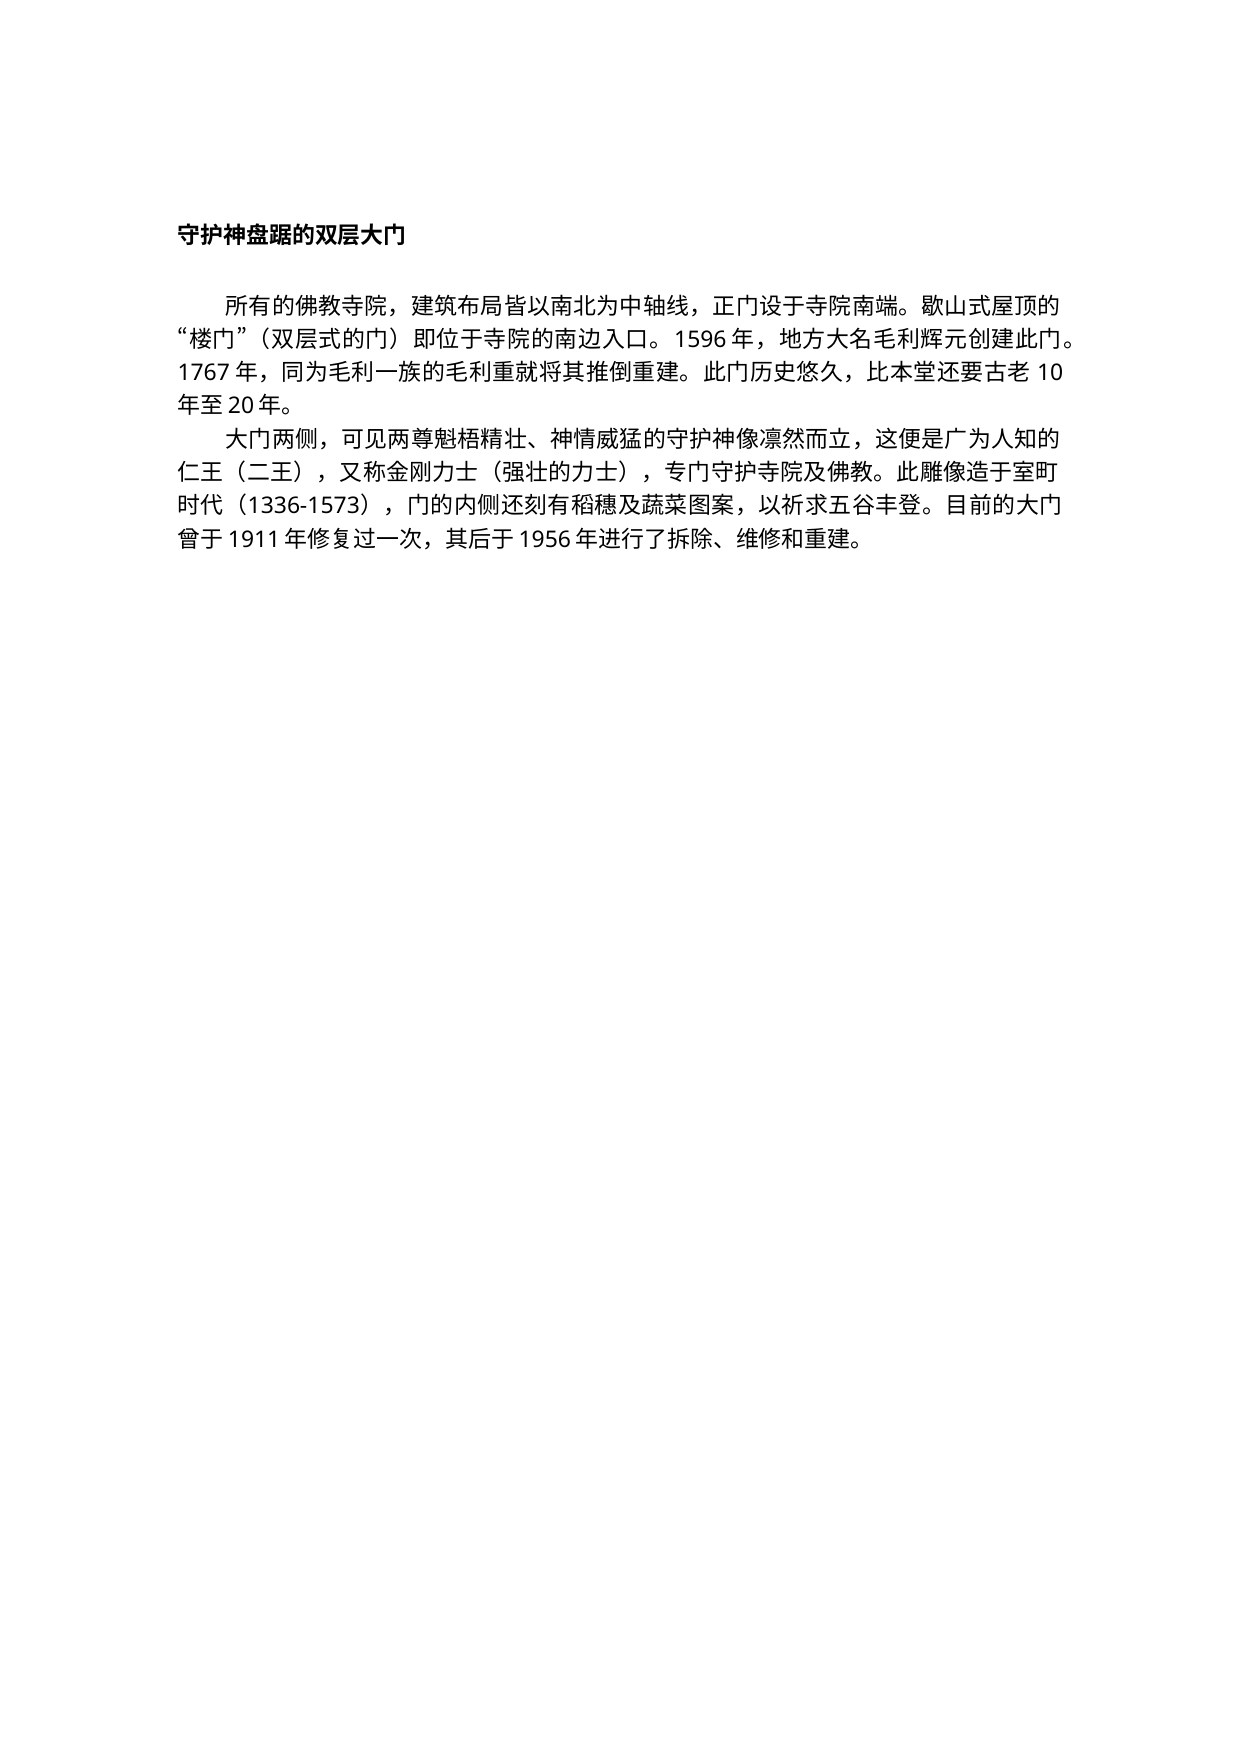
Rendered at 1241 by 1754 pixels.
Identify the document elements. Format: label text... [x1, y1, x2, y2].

text 大门两侧，可见两尊魁梧精壮、神情威猛的守护神像凛然而立，这便是广为人知的仁王（二王），又称金刚力士（强壮的力士），专门守护寺院及佛教。此雕像造于室町时代（1336-1573），门的内侧还刻有稻穗及蔬菜图案，以祈求五谷丰登。目前的大门曾于1911年修复过一次，其后于1956年进行了拆除、维修和重建。 [177, 421, 1063, 554]
text 所有的佛教寺院，建筑布局皆以南北为中轴线，正门设于寺院南端。歇山式屋顶的“楼门”（双层式的门）即位于寺院的南边入口。1596年，地方大名毛利辉元创建此门。1767年，同为毛利一族的毛利重就将其推倒重建。此门历史悠久，比本堂还要古老10年至20年。 [177, 287, 1063, 421]
text 守护神盘踞的双层大门 [177, 217, 1063, 250]
